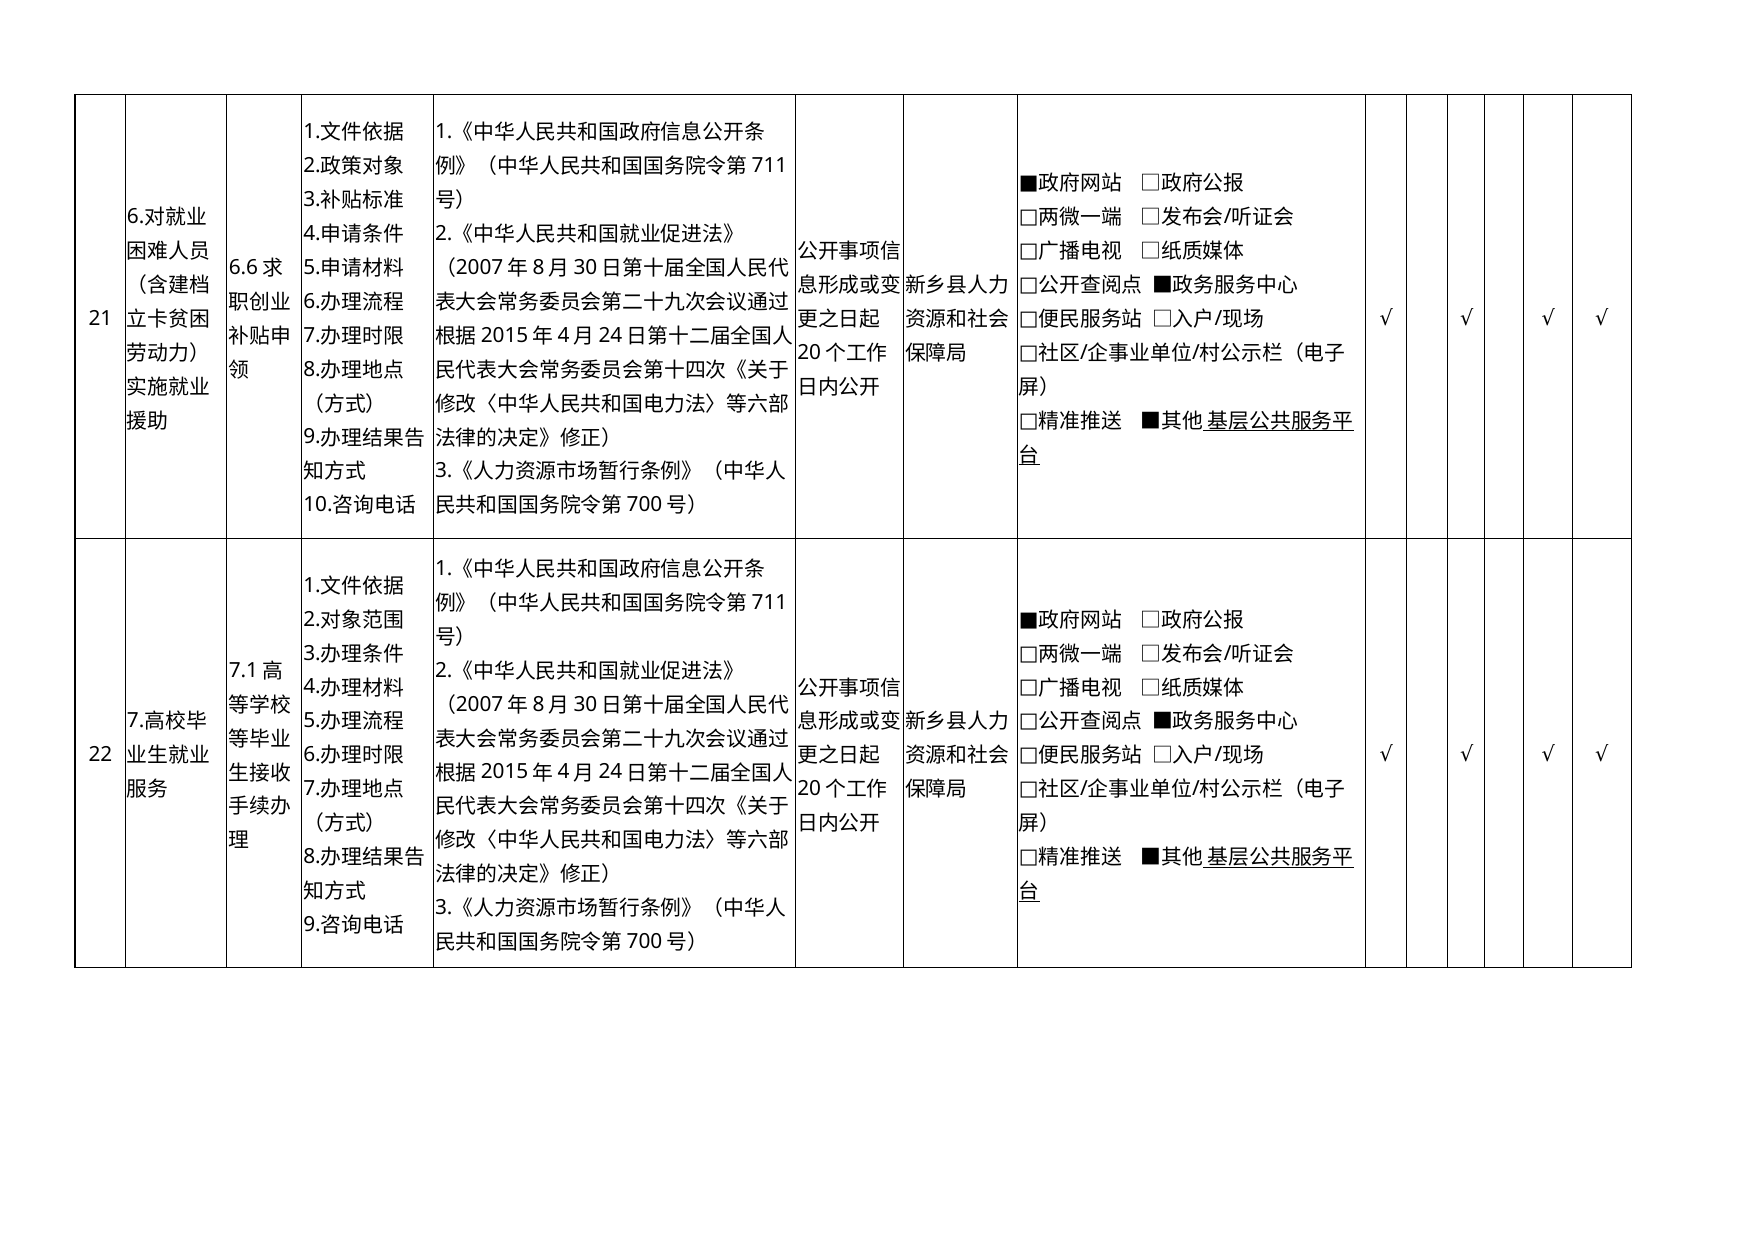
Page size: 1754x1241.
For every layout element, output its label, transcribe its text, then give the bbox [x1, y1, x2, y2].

table_cell [1485, 539, 1523, 967]
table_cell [796, 539, 903, 967]
table_cell 21 [76, 95, 125, 538]
table_cell 1.文件依据 2.对象范围 3.办理条件 4.办理材料 5.办理流程 6.办理时限 7.办理地点（方式） 8.办理结果告知方式 9.咨询电话 [302, 539, 433, 967]
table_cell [434, 539, 795, 967]
table_cell √ [1524, 539, 1572, 967]
table_cell √ [1366, 539, 1406, 967]
table_cell [1407, 95, 1447, 538]
table_cell 6.6求职创业补贴申领 [227, 95, 301, 538]
table_cell 7.高校毕业生就业服务 [126, 539, 226, 967]
table_cell 新乡县人力资源和社会保障局 [904, 95, 1017, 538]
table_cell 6.对就业困难人员（含建档立卡贫困劳动力）实施就业援助 [126, 95, 226, 538]
table_cell √ [1573, 539, 1631, 967]
table_cell √ [1366, 95, 1406, 538]
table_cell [1018, 539, 1365, 967]
table_cell √ [1524, 95, 1572, 538]
table_cell √ [1573, 95, 1631, 538]
table_cell 7.1高等学校等毕业生接收手续办理 [227, 539, 301, 967]
table_cell 22 [76, 539, 125, 967]
table_cell 新乡县人力资源和社会保障局 [904, 539, 1017, 967]
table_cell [796, 95, 903, 538]
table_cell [434, 95, 795, 538]
table_cell √ [1448, 539, 1484, 967]
table_cell [1407, 539, 1447, 967]
table_cell [1485, 95, 1523, 538]
table_cell √ [1448, 95, 1484, 538]
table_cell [302, 95, 433, 538]
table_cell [1018, 95, 1365, 538]
